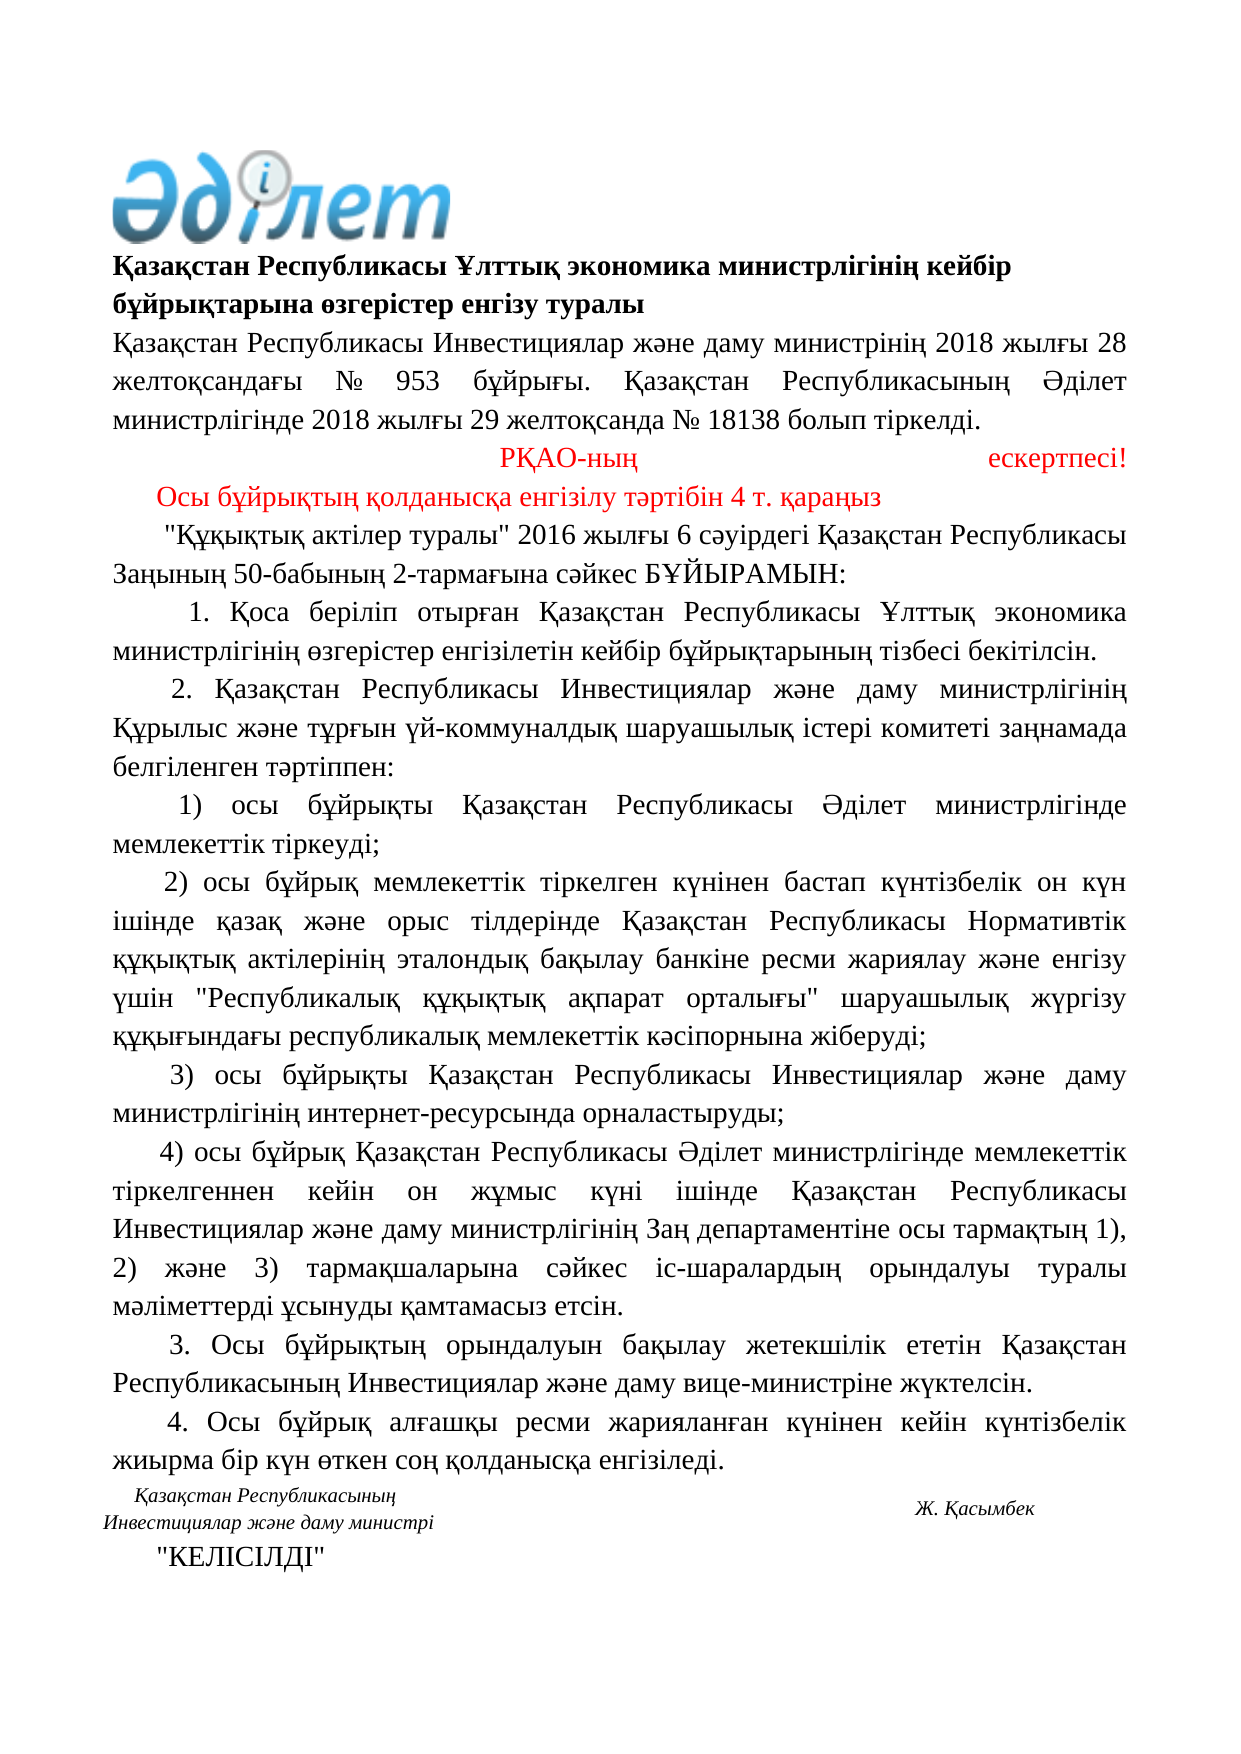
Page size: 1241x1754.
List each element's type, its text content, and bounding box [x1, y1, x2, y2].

text Қазақстан Республикасы Ұлттық экономика министрлігінің кейбір бұйрықтарына өзгерістер енгізу туралы [112, 248, 1128, 320]
table_header Ж. Қасымбек [913, 1481, 1240, 1539]
text 4. Осы бұйрық алғашқы ресми жарияланған күнінен кейін күнтізбелік жиырма бір күн өткен соң қолданысқа енгізіледі. [112, 1404, 1128, 1476]
text РҚАО-ның ескертпесі! Осы бұйрықтың қолданысқа енгізілу тәртібін 4 т. қараңыз [112, 440, 1128, 512]
text "КЕЛІСІЛДІ" [112, 1539, 1128, 1573]
text 4) осы бұйрық Қазақстан Республикасы Әділет министрлігінде мемлекеттік тіркелгеннен кейін он жұмыс күні ішінде Қазақстан Республикасы Инвестициялар және даму министрлігінің Заң департаментіне осы тармақтың 1), 2) және 3) тармақшаларына сәйкес іс-шаралардың орындалуы туралы мәліметтерді ұсынуды қамтамасыз етсін. [112, 1134, 1128, 1322]
text 3) осы бұйрықты Қазақстан Республикасы Инвестициялар және даму министрлігінің интернет-ресурсында орналастыруды; [112, 1057, 1128, 1129]
table_header Қазақстан Республикасының Инвестициялар және даму министрі [101, 1481, 913, 1539]
text Қазақстан Республикасы Инвестициялар және даму министрінің 2018 жылғы 28 желтоқсандағы № 953 бұйрығы. Қазақстан Республикасының Әділет министрлігінде 2018 жылғы 29 желтоқсанда № 18138 болып тіркелді. [112, 325, 1128, 435]
text "Құқықтық актілер туралы" 2016 жылғы 6 сәуірдегі Қазақстан Республикасы Заңының 50-бабының 2-тармағына сәйкес БҰЙЫРАМЫН: [112, 517, 1128, 589]
picture [112, 150, 451, 244]
text 2) осы бұйрық мемлекеттік тіркелген күнінен бастап күнтізбелік он күн ішінде қазақ және орыс тілдерінде Қазақстан Республикасы Нормативтік құқықтық актілерінің эталондық бақылау банкіне ресми жариялау және енгізу үшін "Республикалық құқықтық ақпарат орталығы" шаруашылық жүргізу құқығындағы республикалық мемлекеттік кәсіпорнына жіберуді; [112, 864, 1128, 1052]
text 2. Қазақстан Республикасы Инвестициялар және даму министрлігінің Құрылыс және тұрғын үй-коммуналдық шаруашылық істері комитеті заңнамада белгіленген тәртіппен: [112, 672, 1128, 782]
text 3. Осы бұйрықтың орындалуын бақылау жетекшілік ететін Қазақстан Республикасының Инвестициялар және даму вице-министріне жүктелсiн. [112, 1327, 1128, 1399]
text 1. Қоса беріліп отырған Қазақстан Республикасы Ұлттық экономика министрлігінің өзгерістер енгізілетін кейбір бұйрықтарының тізбесі бекітілсін. [112, 594, 1128, 667]
text 1) осы бұйрықты Қазақстан Республикасы Әділет министрлігінде мемлекеттік тіркеуді; [112, 787, 1128, 859]
